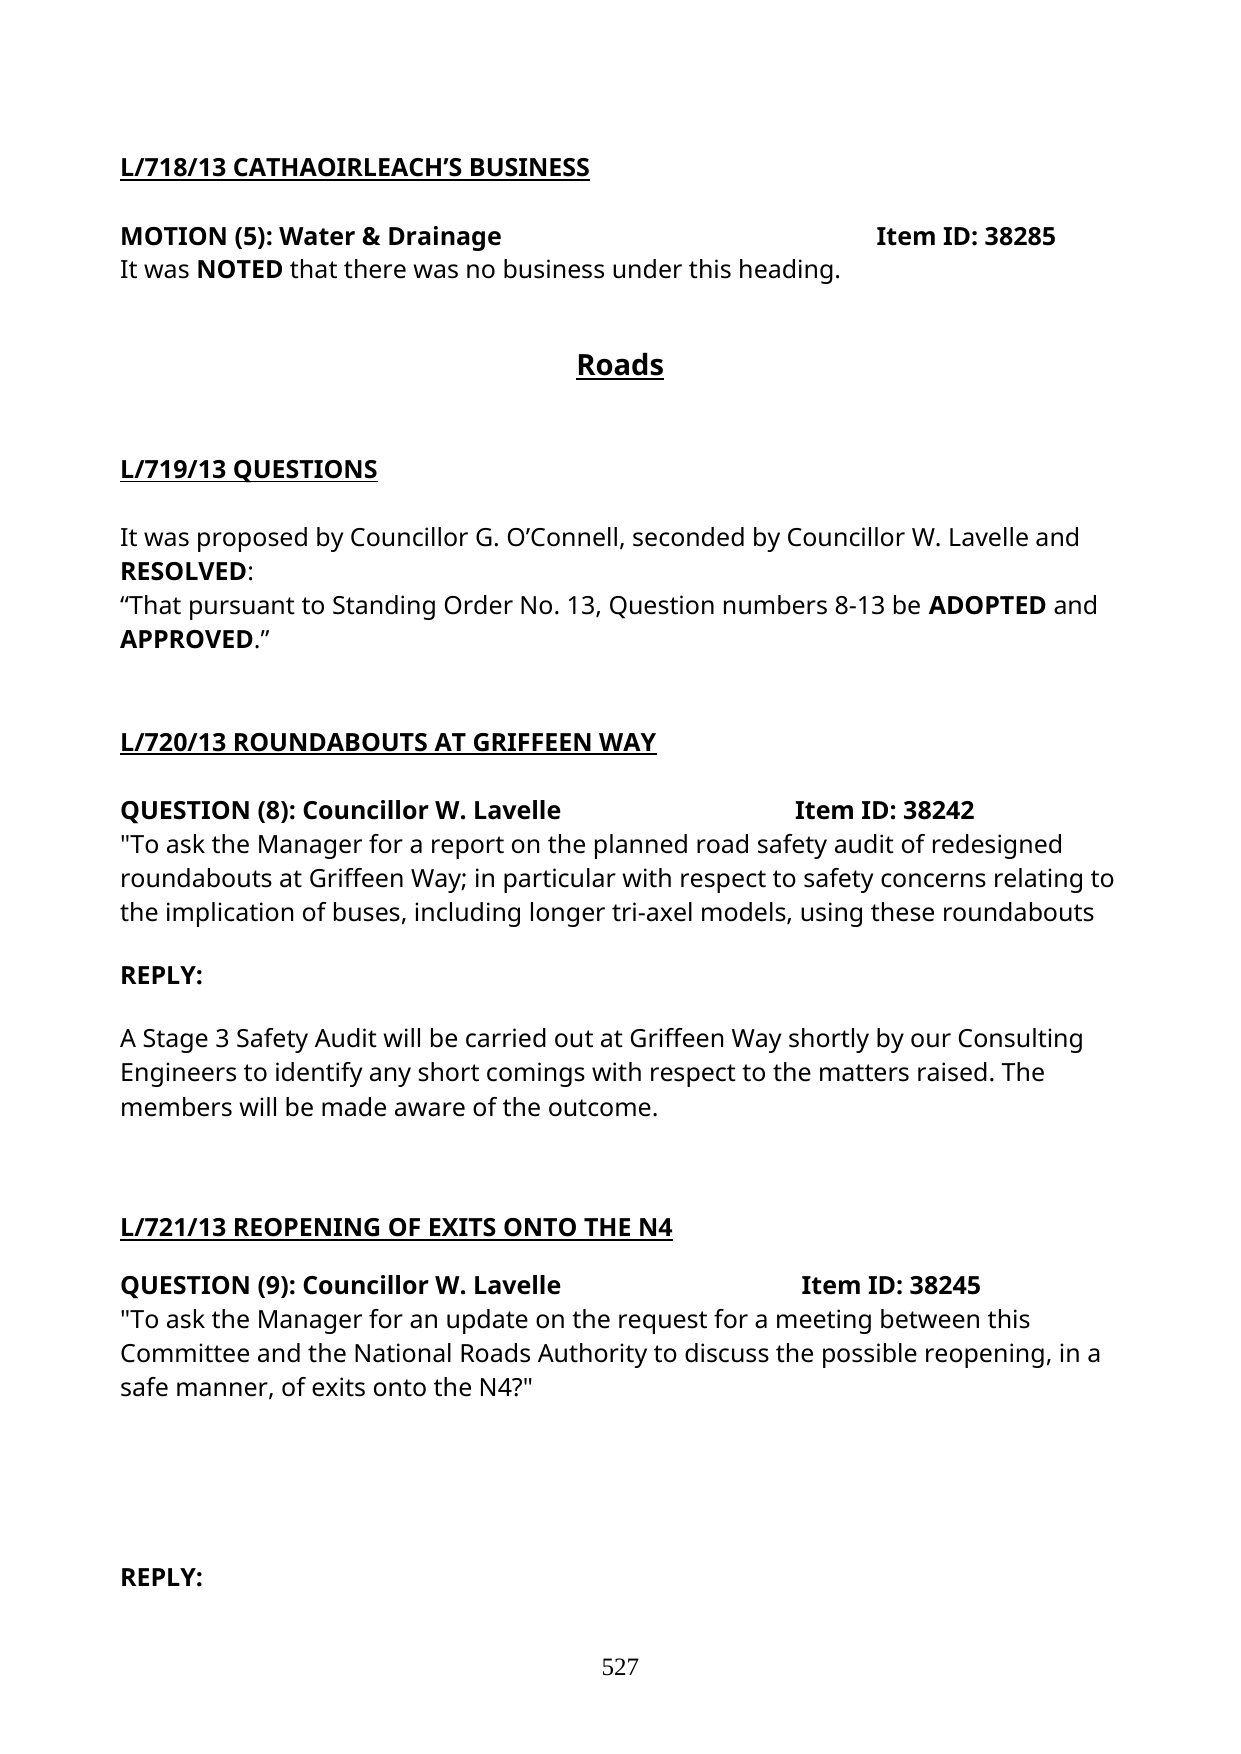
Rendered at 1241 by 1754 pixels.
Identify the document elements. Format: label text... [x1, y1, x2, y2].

text QUESTION (8): Councillor W. Lavelle Item ID: 38242 [120, 792, 1120, 826]
text It was proposed by Councillor G. O’Connell, seconded by Councillor W. Lavelle and RESOLVED: [120, 520, 1120, 588]
text A Stage 3 Safety Audit will be carried out at Griffeen Way shortly by our Consulting Engineers to identify any short comings with respect to the matters raised. The members will be made aware of the outcome. [120, 1021, 1120, 1123]
text L/719/13 QUESTIONS [120, 452, 1120, 486]
text L/718/13 CATHAOIRLEACH’S BUSINESS [120, 150, 1120, 184]
text REPLY: [120, 958, 1120, 992]
text "To ask the Manager for an update on the request for a meeting between this Committee and the National Roads Authority to discuss the possible reopening, in a safe manner, of exits onto the N4?" [120, 1302, 1120, 1404]
text Roads [120, 344, 1120, 384]
text “That pursuant to Standing Order No. 13, Question numbers 8-13 be ADOPTED and APPROVED.” [120, 588, 1120, 656]
text It was NOTED that there was no business under this heading. [120, 252, 1120, 286]
text QUESTION (9): Councillor W. Lavelle Item ID: 38245 [120, 1268, 1120, 1302]
text L/721/13 REOPENING OF EXITS ONTO THE N4 [120, 1210, 1120, 1244]
text MOTION (5): Water & Drainage Item ID: 38285 [120, 218, 1120, 252]
text L/720/13 ROUNDABOUTS AT GRIFFEEN WAY [120, 724, 1120, 758]
text "To ask the Manager for a report on the planned road safety audit of redesigned roundabouts at Griffeen Way; in particular with respect to safety concerns relating to the implication of buses, including longer tri-axel models, using these roundabouts [120, 826, 1120, 929]
text REPLY: [120, 1560, 1120, 1594]
